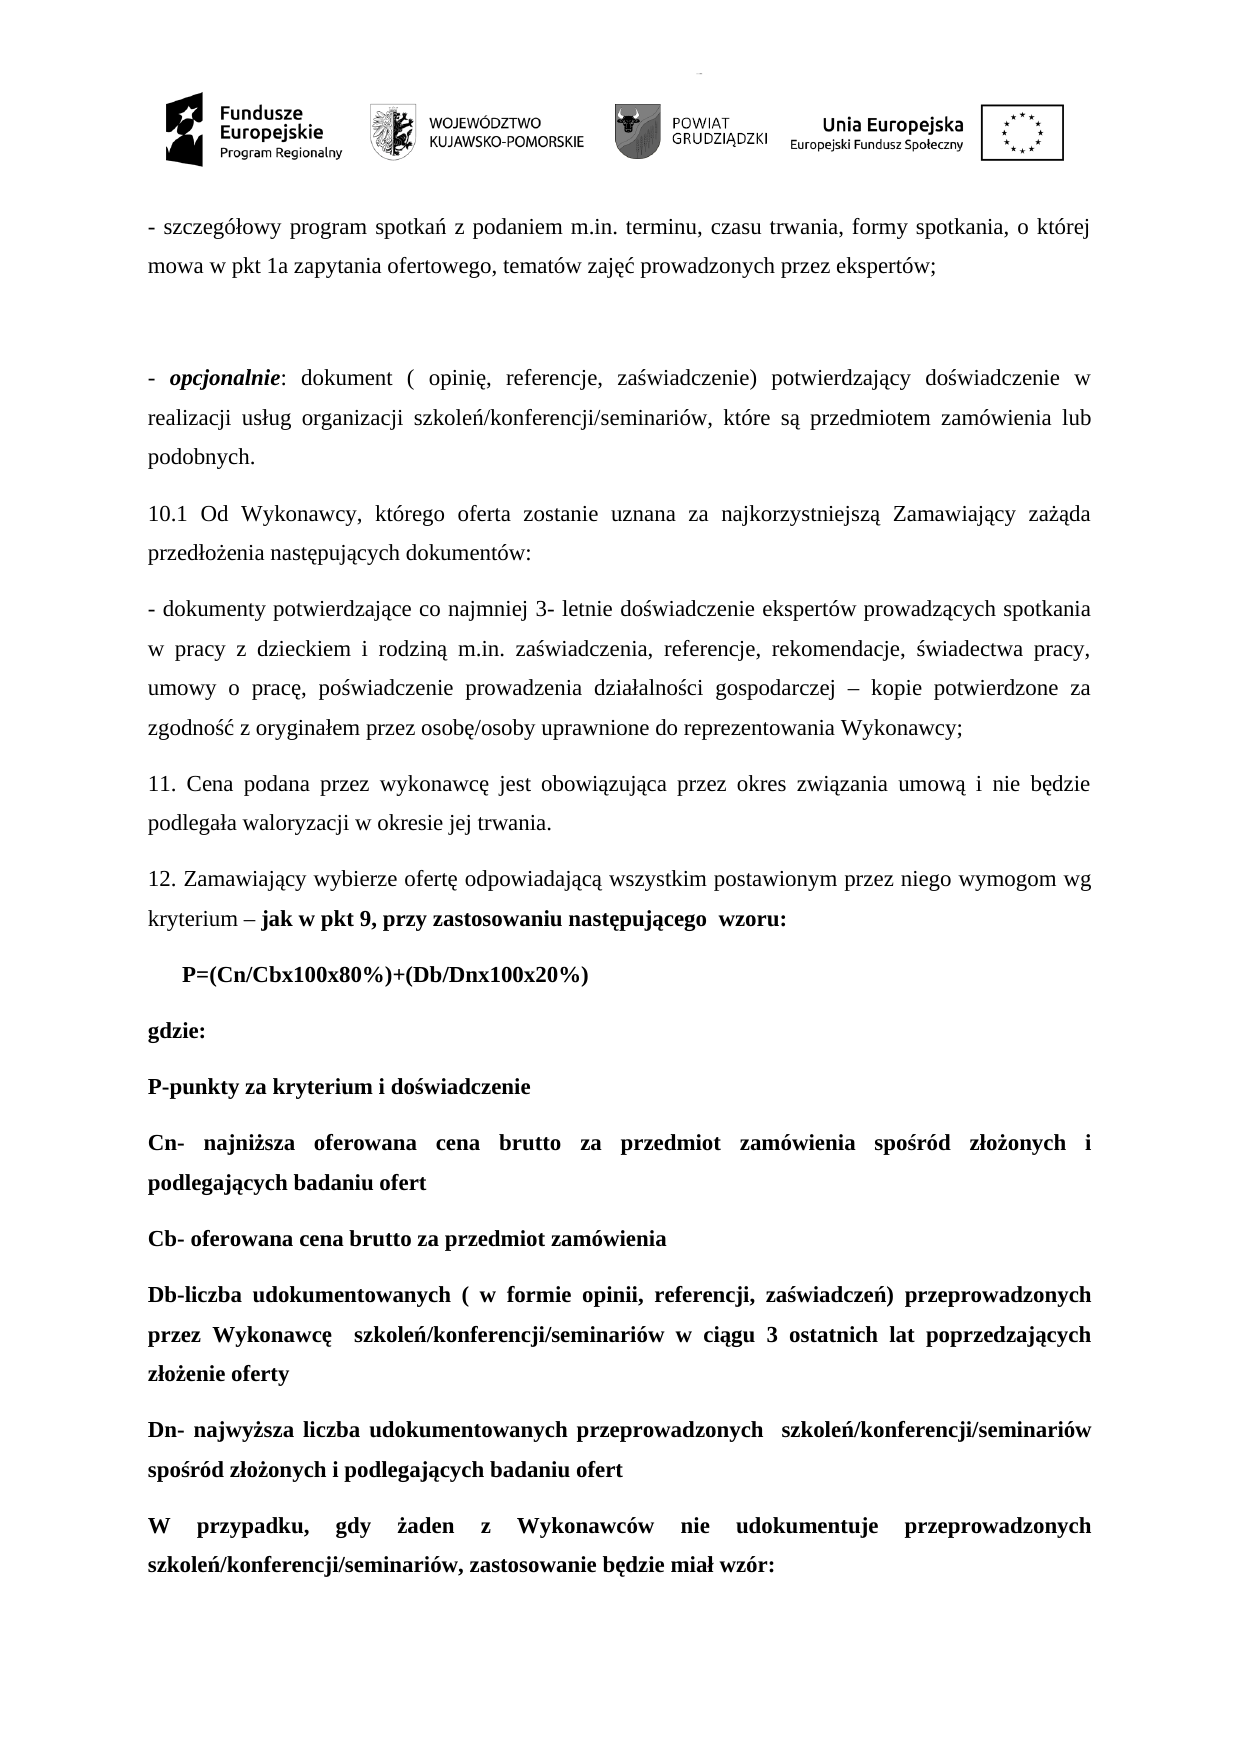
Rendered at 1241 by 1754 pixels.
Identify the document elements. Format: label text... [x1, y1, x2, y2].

text - dokumenty potwierdzające co najmniej 3- letnie doświadczenie ekspertów prowadzących spotkania w pracy z dzieckiem i rodziną m.in. zaświadczenia, referencje, rekomendacje, świadectwa pracy, umowy o pracę, poświadczenie prowadzenia działalności gospodarczej – kopie potwierdzone za zgodność z oryginałem przez osobę/osoby uprawnione do reprezentowania Wykonawcy; [148, 595, 1093, 740]
text 10.1 Od Wykonawcy, którego oferta zostanie uznana za najkorzystniejszą Zamawiający zażąda przedłożenia następujących dokumentów: [148, 499, 1093, 565]
text Db-liczba udokumentowanych ( w formie opinii, referencji, zaświadczeń) przeprowadzonych przez Wykonawcę szkoleń/konferencji/seminariów w ciągu 3 ostatnich lat poprzedzających złożenie oferty [148, 1281, 1093, 1387]
text 12. Zamawiający wybierze ofertę odpowiadającą wszystkim postawionym przez niego wymogom wg kryterium – jak w pkt 9, przy zastosowaniu następującego wzoru: [148, 865, 1093, 931]
text P-punkty za kryterium i doświadczenie [148, 1073, 1093, 1100]
text gdzie: [148, 1017, 1093, 1043]
text - opcjonalnie: dokument ( opinię, referencje, zaświadczenie) potwierdzający doświadczenie w realizacji usług organizacji szkoleń/konferencji/seminariów, które są przedmiotem zamówienia lub podobnych. [148, 364, 1093, 470]
text P=(Cn/Cbx100x80%)+(Db/Dnx100x20%) [148, 961, 1093, 987]
text Dn- najwyższa liczba udokumentowanych przeprowadzonych szkoleń/konferencji/seminariów spośród złożonych i podlegających badaniu ofert [148, 1416, 1093, 1482]
text W przypadku, gdy żaden z Wykonawców nie udokumentuje przeprowadzonych szkoleń/konferencji/seminariów, zastosowanie będzie miał wzór: [148, 1512, 1093, 1578]
picture [147, 73, 1090, 185]
text Cb- oferowana cena brutto za przedmiot zamówienia [148, 1225, 1093, 1251]
text Cn- najniższa oferowana cena brutto za przedmiot zamówienia spośród złożonych i podlegających badaniu ofert [148, 1129, 1093, 1195]
text 11. Cena podana przez wykonawcę jest obowiązująca przez okres związania umową i nie będzie podlegała waloryzacji w okresie jej trwania. [148, 770, 1093, 836]
text - szczegółowy program spotkań z podaniem m.in. terminu, czasu trwania, formy spotkania, o której mowa w pkt 1a zapytania ofertowego, tematów zajęć prowadzonych przez ekspertów; [148, 213, 1093, 278]
